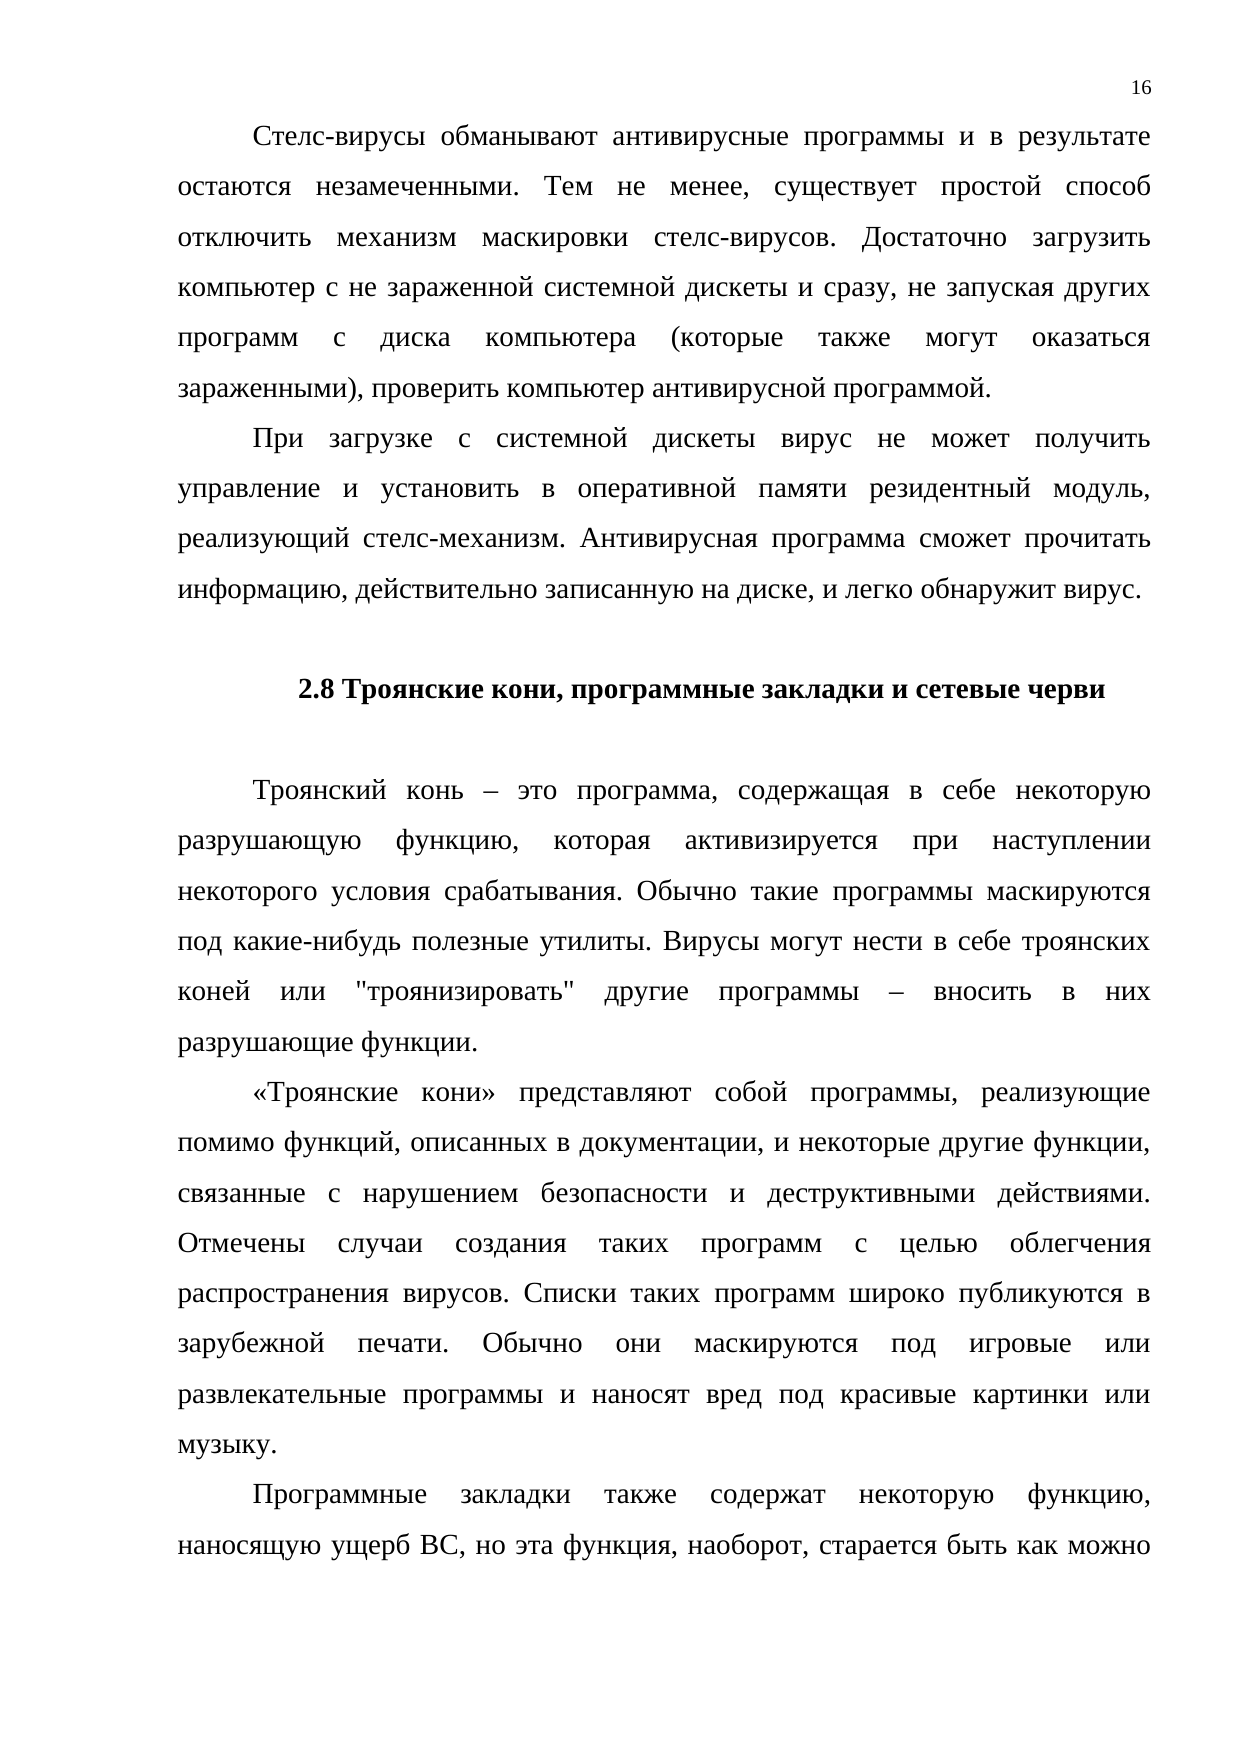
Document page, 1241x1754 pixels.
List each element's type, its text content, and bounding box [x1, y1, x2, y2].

text Стелс-вирусы обманывают антивирусные программы и в результате остаются незамеченными. Тем не менее, существует простой способ отключить механизм маскировки стелс-вирусов. Достаточно загрузить компьютер с не зараженной системной дискеты и сразу, не запуская других программ с диска компьютера (которые также могут оказаться зараженными), проверить компьютер антивирусной программой. [177, 118, 1152, 403]
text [177, 1477, 1152, 1560]
text Троянский конь – это программа, содержащая в себе некоторую разрушающую функцию, которая активизируется при наступлении некоторого условия срабатывания. Обычно такие программы маскируются под какие-нибудь полезные утилиты. Вирусы могут нести в себе троянских коней или "троянизировать" другие программы – вносить в них разрушающие функции. [177, 772, 1152, 1057]
text «Троянские кони» представляют собой программы, реализующие помимо функций, описанных в документации, и некоторые другие функции, связанные с нарушением безопасности и деструктивными действиями. Отмечены случаи создания таких программ с целью облегчения распространения вирусов. Списки таких программ широко публикуются в зарубежной печати. Обычно они маскируются под игровые или развлекательные программы и наносят вред под красивые картинки или музыку. [177, 1074, 1152, 1460]
subtitle 2.8 Троянские кони, программные закладки и сетевые черви [177, 672, 1152, 705]
text При загрузке с системной дискеты вирус не может получить управление и установить в оперативной памяти резидентный модуль, реализующий стелс-механизм. Антивирусная программа сможет прочитать информацию, действительно записанную на диске, и легко обнаружит вирус. [177, 420, 1152, 604]
